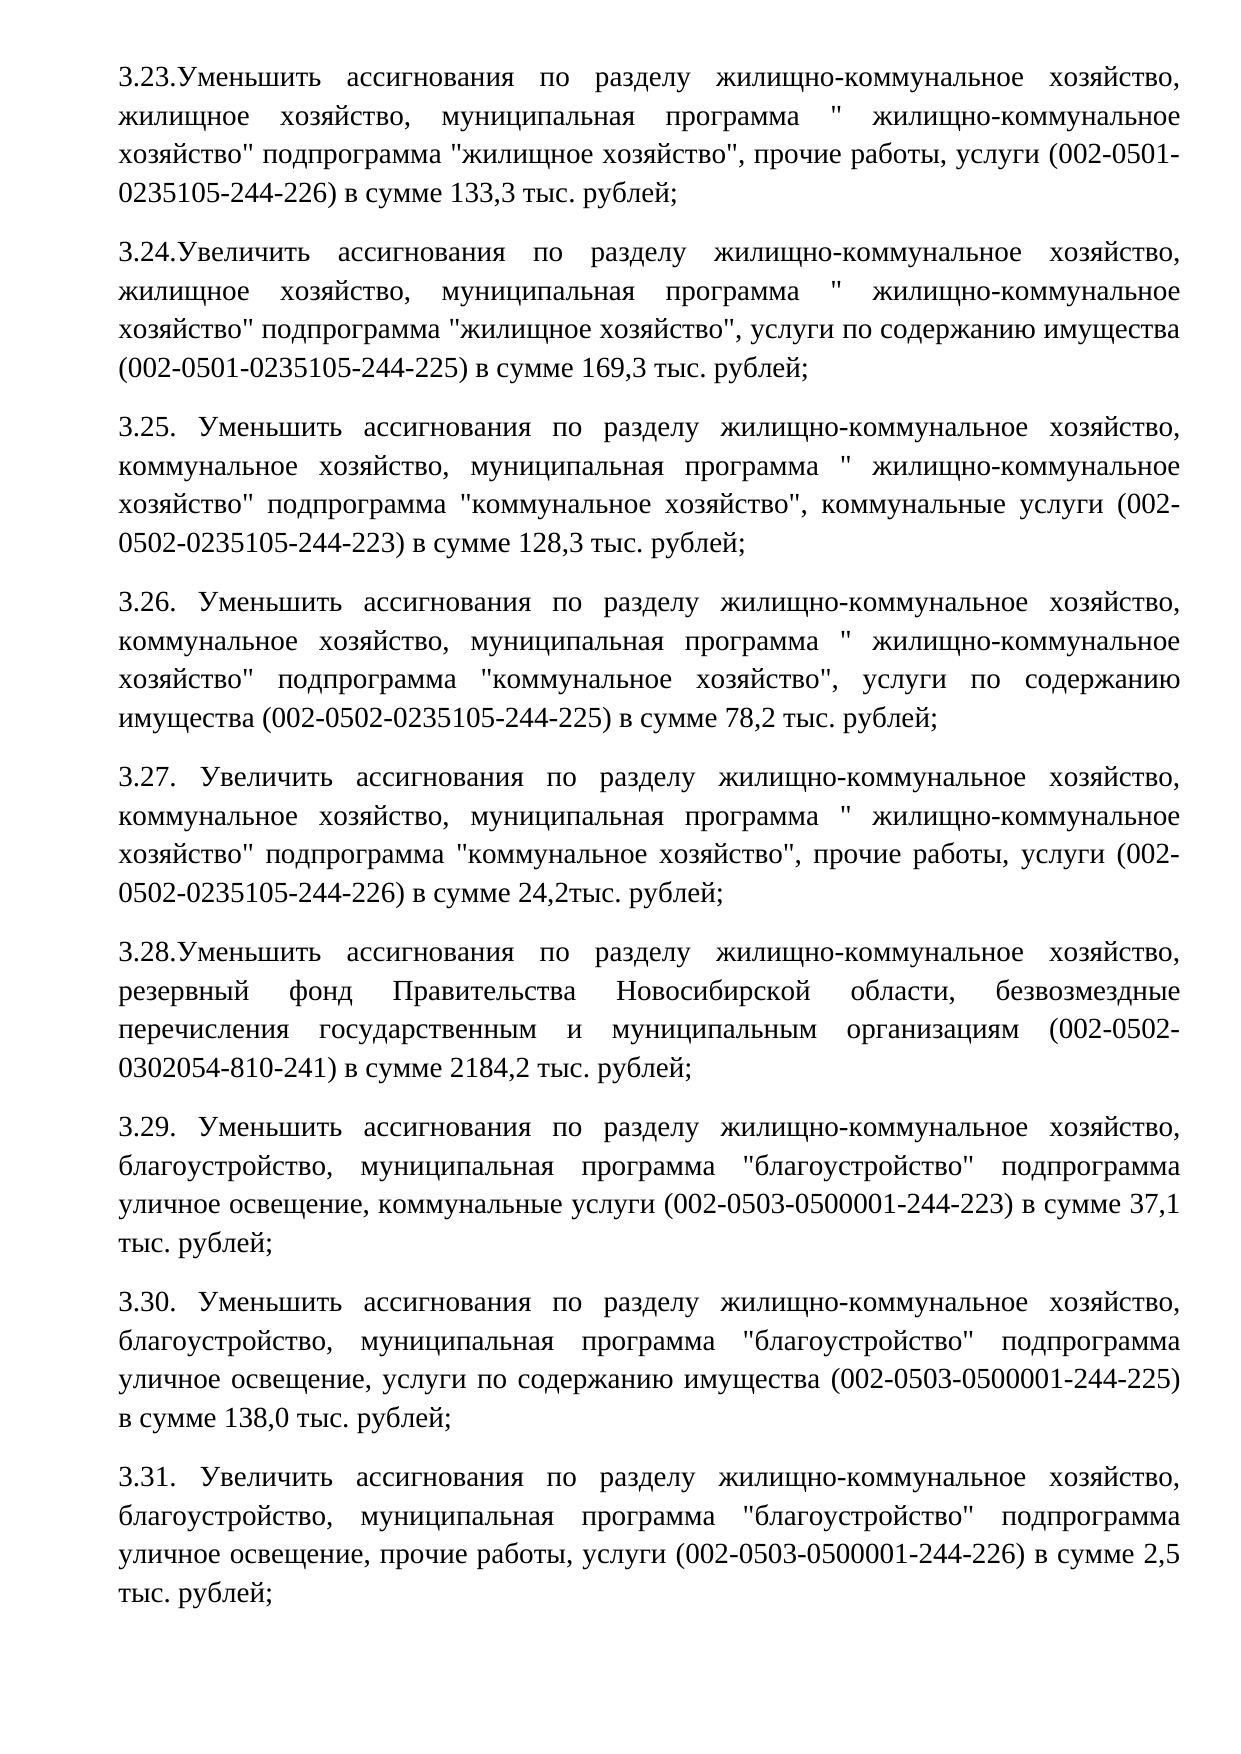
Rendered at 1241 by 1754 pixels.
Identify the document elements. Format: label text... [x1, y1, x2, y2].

text 3.30. Уменьшить ассигнования по разделу жилищно-коммунальное хозяйство, благоустройство, муниципальная программа "благоустройство" подпрограмма уличное освещение, услуги по содержанию имущества (002-0503-0500001-244-225) в сумме 138,0 тыс. рублей; [118, 1284, 1181, 1433]
text 3.27. Увеличить ассигнования по разделу жилищно-коммунальное хозяйство, коммунальное хозяйство, муниципальная программа " жилищно-коммунальное хозяйство" подпрограмма "коммунальное хозяйство", прочие работы, услуги (002-0502-0235105-244-226) в сумме 24,2тыс. рублей; [118, 759, 1181, 908]
text 3.25. Уменьшить ассигнования по разделу жилищно-коммунальное хозяйство, коммунальное хозяйство, муниципальная программа " жилищно-коммунальное хозяйство" подпрограмма "коммунальное хозяйство", коммунальные услуги (002-0502-0235105-244-223) в сумме 128,3 тыс. рублей; [118, 409, 1181, 558]
text 3.26. Уменьшить ассигнования по разделу жилищно-коммунальное хозяйство, коммунальное хозяйство, муниципальная программа " жилищно-коммунальное хозяйство" подпрограмма "коммунальное хозяйство", услуги по содержанию имущества (002-0502-0235105-244-225) в сумме 78,2 тыс. рублей; [118, 584, 1181, 733]
text 3.29. Уменьшить ассигнования по разделу жилищно-коммунальное хозяйство, благоустройство, муниципальная программа "благоустройство" подпрограмма уличное освещение, коммунальные услуги (002-0503-0500001-244-223) в сумме 37,1 тыс. рублей; [118, 1109, 1181, 1258]
text 3.31. Увеличить ассигнования по разделу жилищно-коммунальное хозяйство, благоустройство, муниципальная программа "благоустройство" подпрограмма уличное освещение, прочие работы, услуги (002-0503-0500001-244-226) в сумме 2,5 тыс. рублей; [118, 1459, 1181, 1608]
text 3.23.Уменьшить ассигнования по разделу жилищно-коммунальное хозяйство, жилищное хозяйство, муниципальная программа " жилищно-коммунальное хозяйство" подпрограмма "жилищное хозяйство", прочие работы, услуги (002-0501-0235105-244-226) в сумме 133,3 тыс. рублей; [118, 59, 1181, 208]
text 3.28.Уменьшить ассигнования по разделу жилищно-коммунальное хозяйство, резервный фонд Правительства Новосибирской области, безвозмездные перечисления государственным и муниципальным организациям (002-0502-0302054-810-241) в сумме 2184,2 тыс. рублей; [118, 934, 1181, 1083]
text 3.24.Увеличить ассигнования по разделу жилищно-коммунальное хозяйство, жилищное хозяйство, муниципальная программа " жилищно-коммунальное хозяйство" подпрограмма "жилищное хозяйство", услуги по содержанию имущества (002-0501-0235105-244-225) в сумме 169,3 тыс. рублей; [118, 234, 1181, 383]
